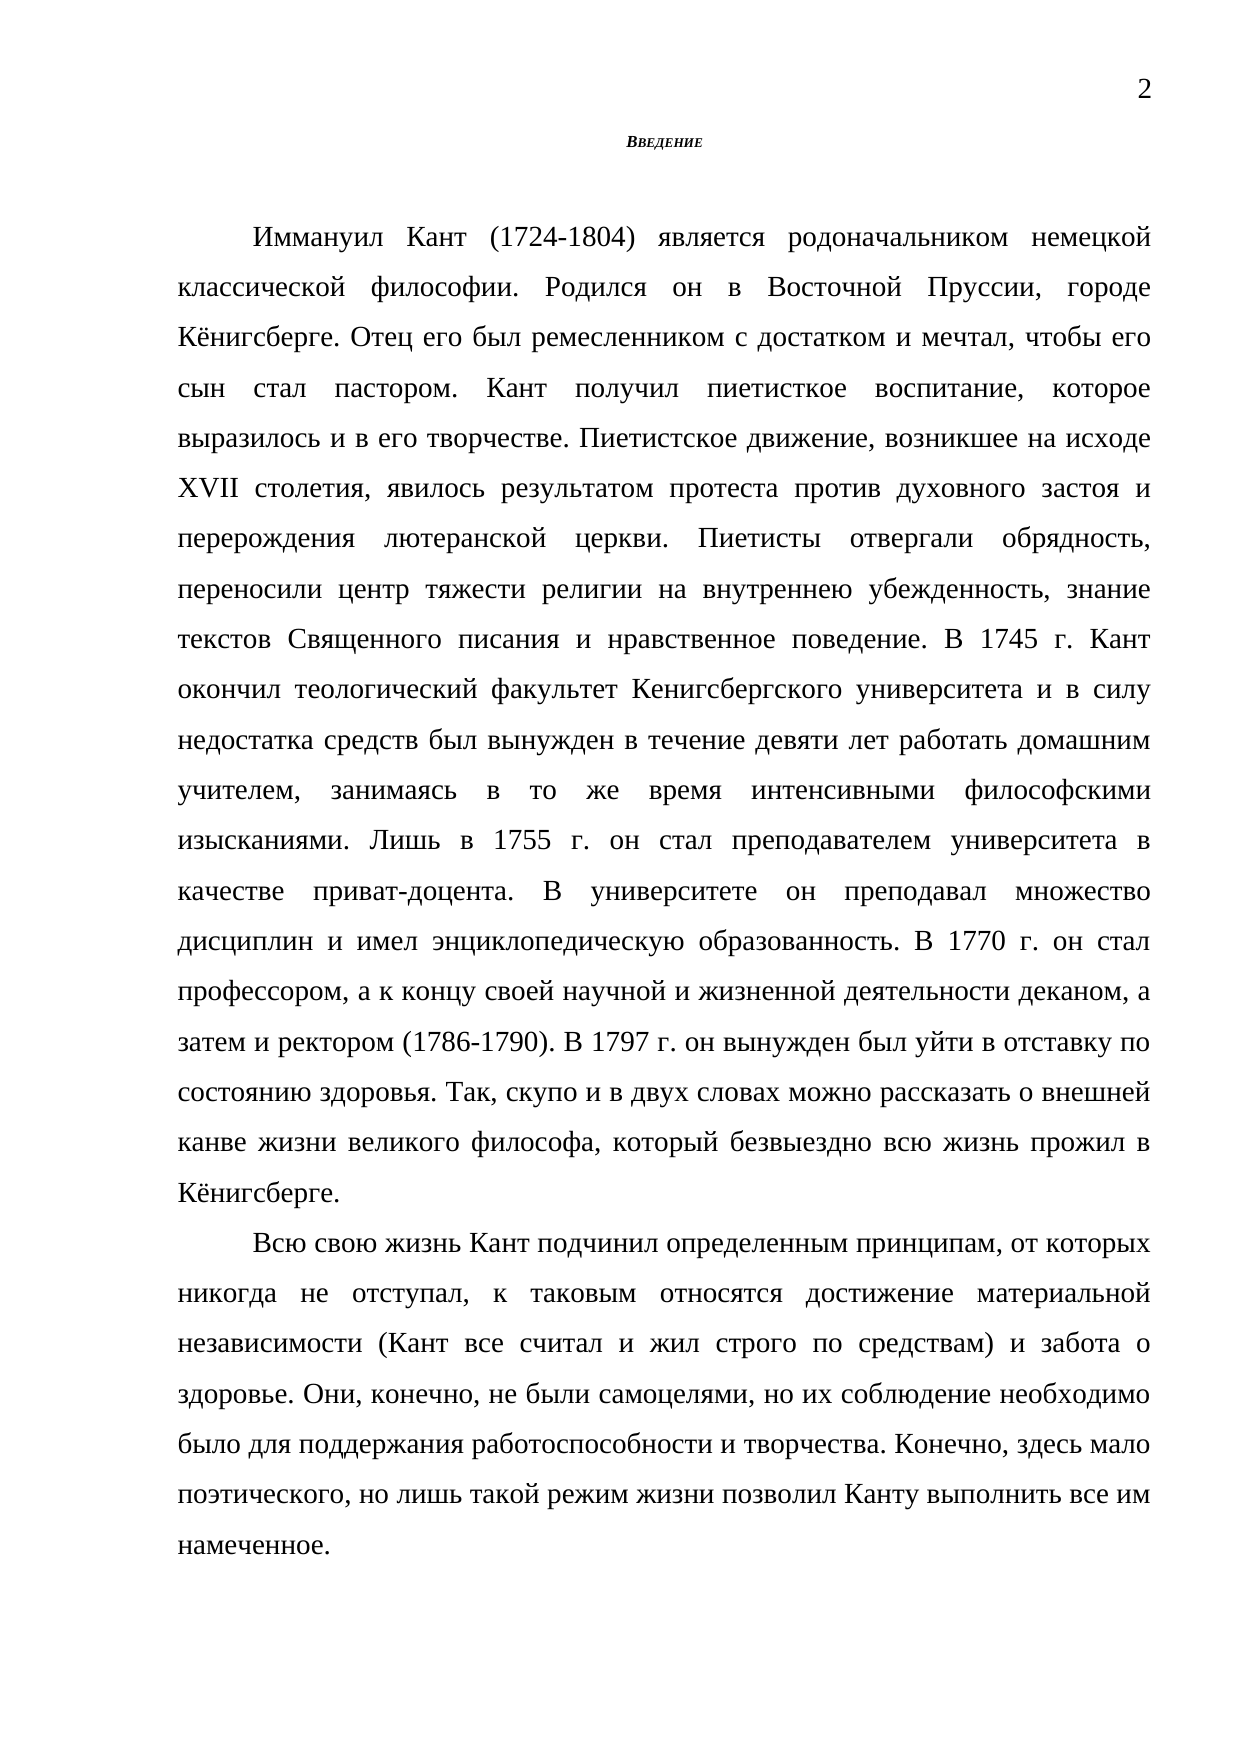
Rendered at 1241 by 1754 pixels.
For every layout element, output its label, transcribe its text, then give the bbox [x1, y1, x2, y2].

text Всю свою жизнь Кант подчинил определенным принципам, от которых никогда не отступал, к таковым относятся достижение материальной независимости (Кант все считал и жил строго по средствам) и забота о здоровье. Они, конечно, не были самоцелями, но их соблюдение необходимо было для поддержания работоспособности и творчества. Конечно, здесь мало поэтического, но лишь такой режим жизни позволил Канту выполнить все им намеченное. [177, 1225, 1152, 1560]
subtitle Введение [177, 118, 1152, 152]
text Иммануил Кант (1724-1804) является родоначальником немецкой классической философии. Родился он в Восточной Пруссии, городе Кёнигсберге. Отец его был ремесленником с достатком и мечтал, чтобы его сын стал пастором. Кант получил пиетисткое воспитание, которое выразилось и в его творчестве. Пиетистское движение, возникшее на исходе XVII столетия, явилось результатом протеста против духовного застоя и перерождения лютеранской церкви. Пиетисты отвергали обрядность, переносили центр тяжести религии на внутреннею убежденность, знание текстов Священного писания и нравственное поведение. В 1745 г. Кант окончил теологический факультет Кенигсбергского университета и в силу недостатка средств был вынужден в течение девяти лет работать домашним учителем, занимаясь в то же время интенсивными философскими изысканиями. Лишь в 1755 г. он стал преподавателем университета в качестве приват-доцента. В университете он преподавал множество дисциплин и имел энциклопедическую образованность. В 1770 г. он стал профессором, а к концу своей научной и жизненной деятельности деканом, а затем и ректором (1786-1790). В 1797 г. он вынужден был уйти в отставку по состоянию здоровья. Так, скупо и в двух словах можно рассказать о внешней канве жизни великого философа, который безвыездно всю жизнь прожил в Кёнигсберге. [177, 219, 1152, 1208]
